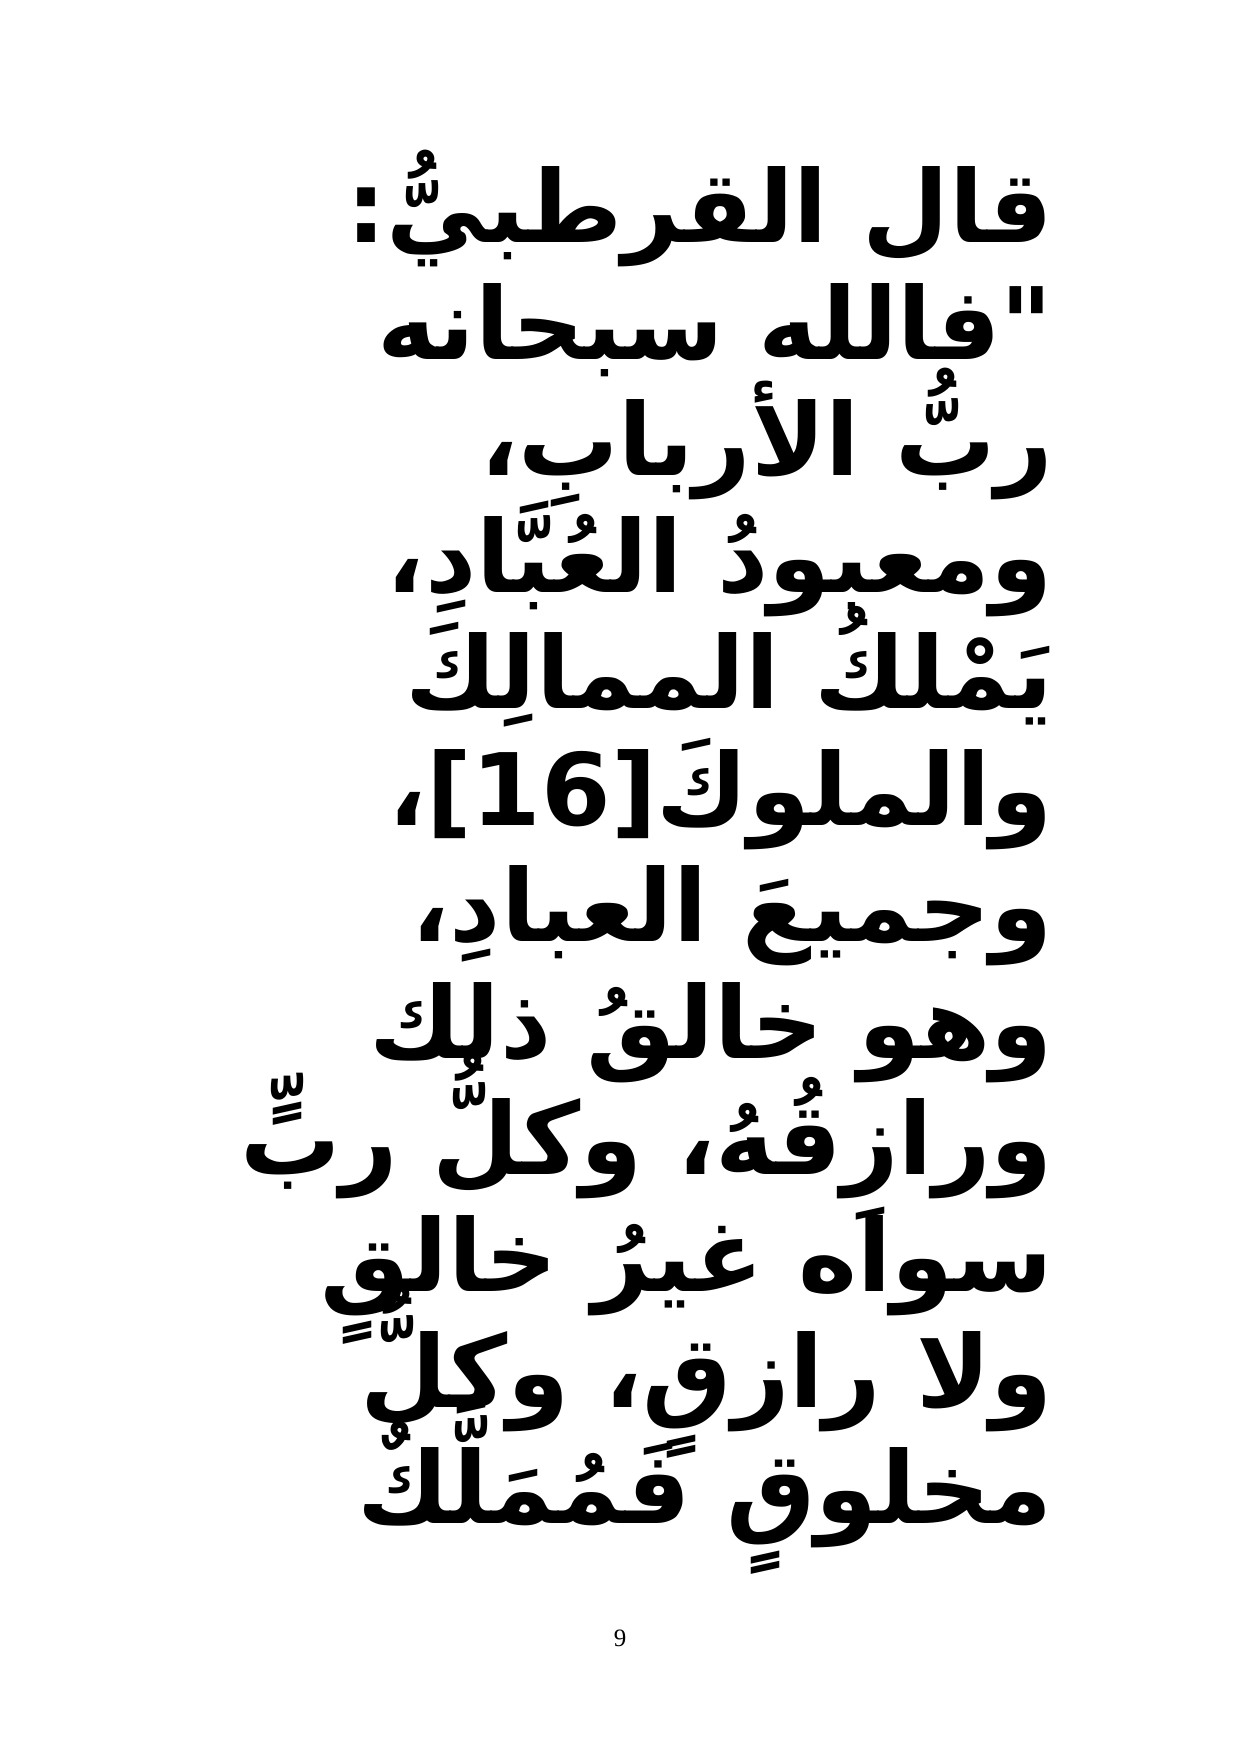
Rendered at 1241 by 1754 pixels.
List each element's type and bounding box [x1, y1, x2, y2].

text [187, 150, 1053, 1547]
